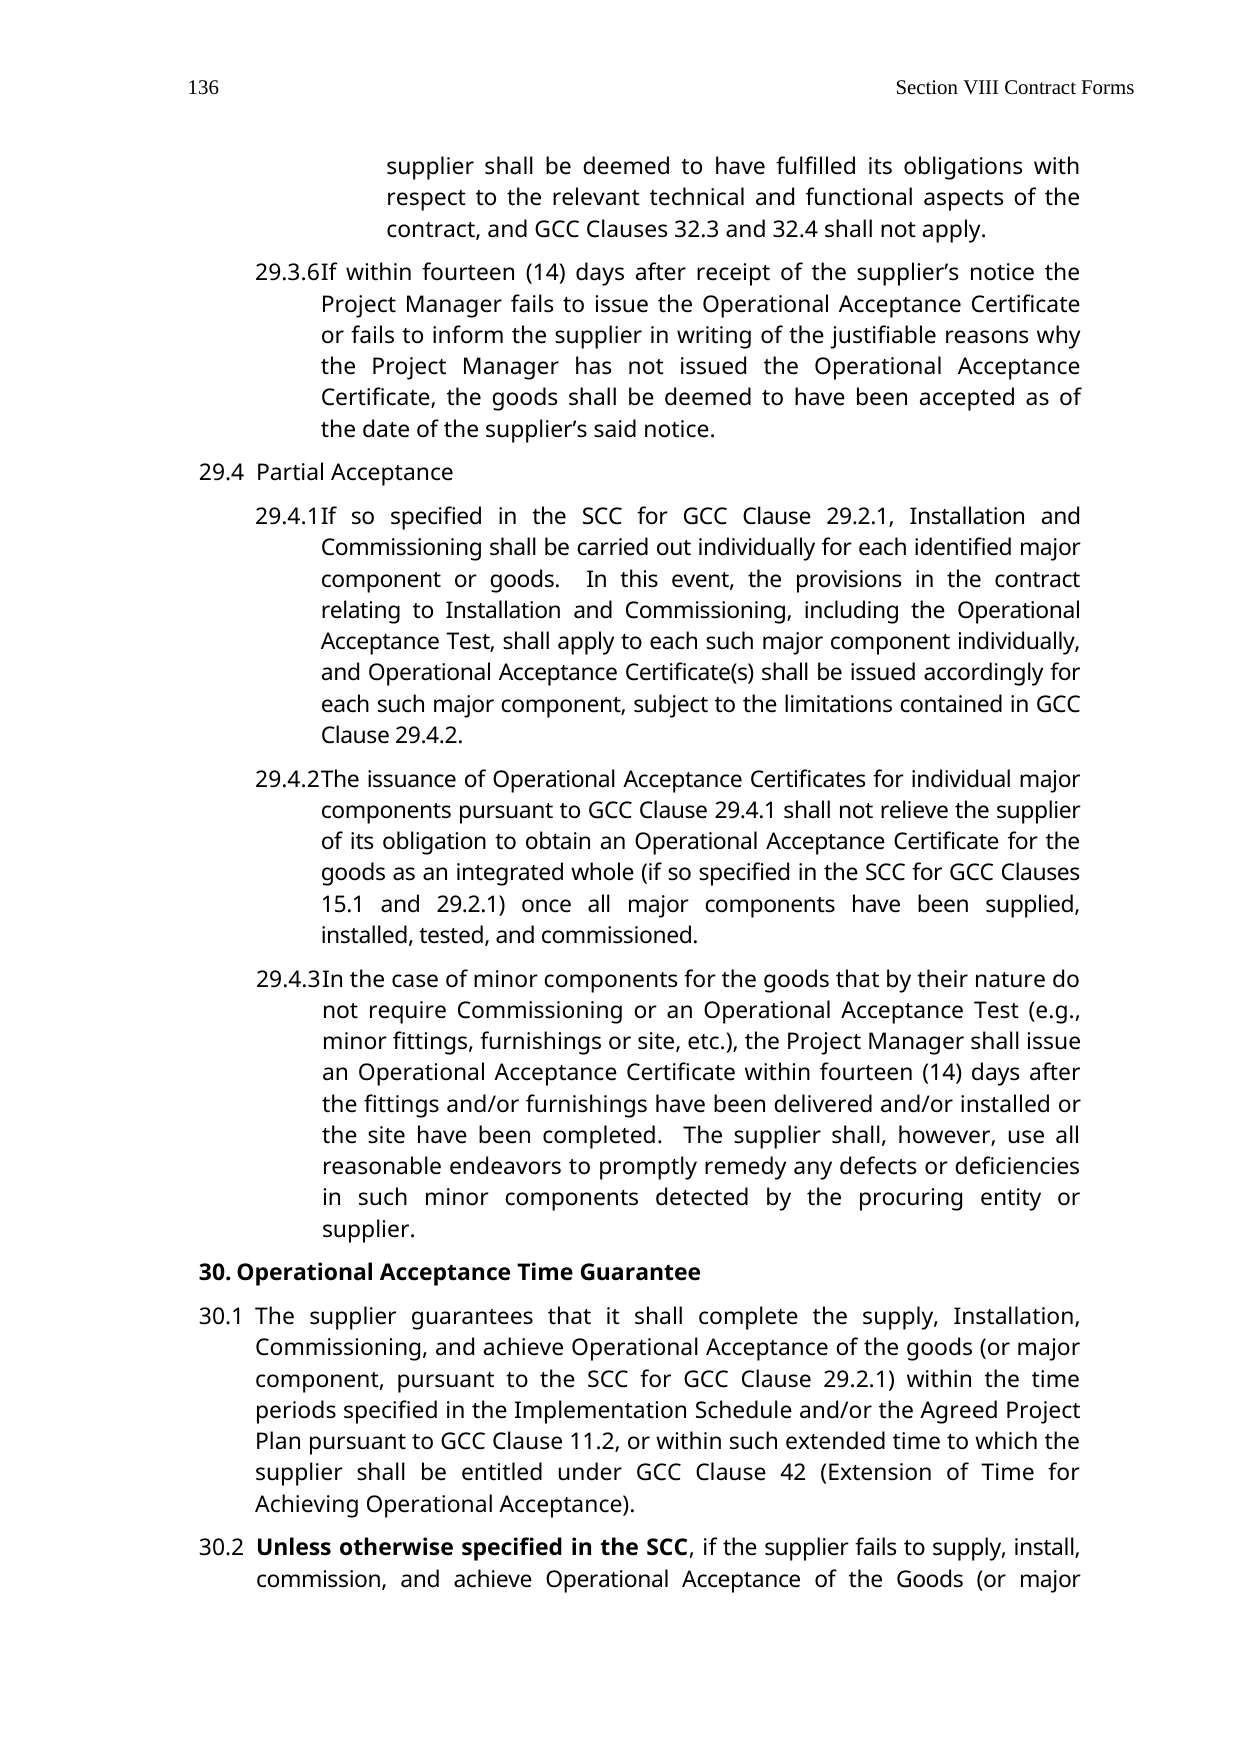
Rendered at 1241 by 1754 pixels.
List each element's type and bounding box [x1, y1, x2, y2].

table_cell [188, 1256, 1118, 1594]
table_cell [188, 150, 1118, 1256]
